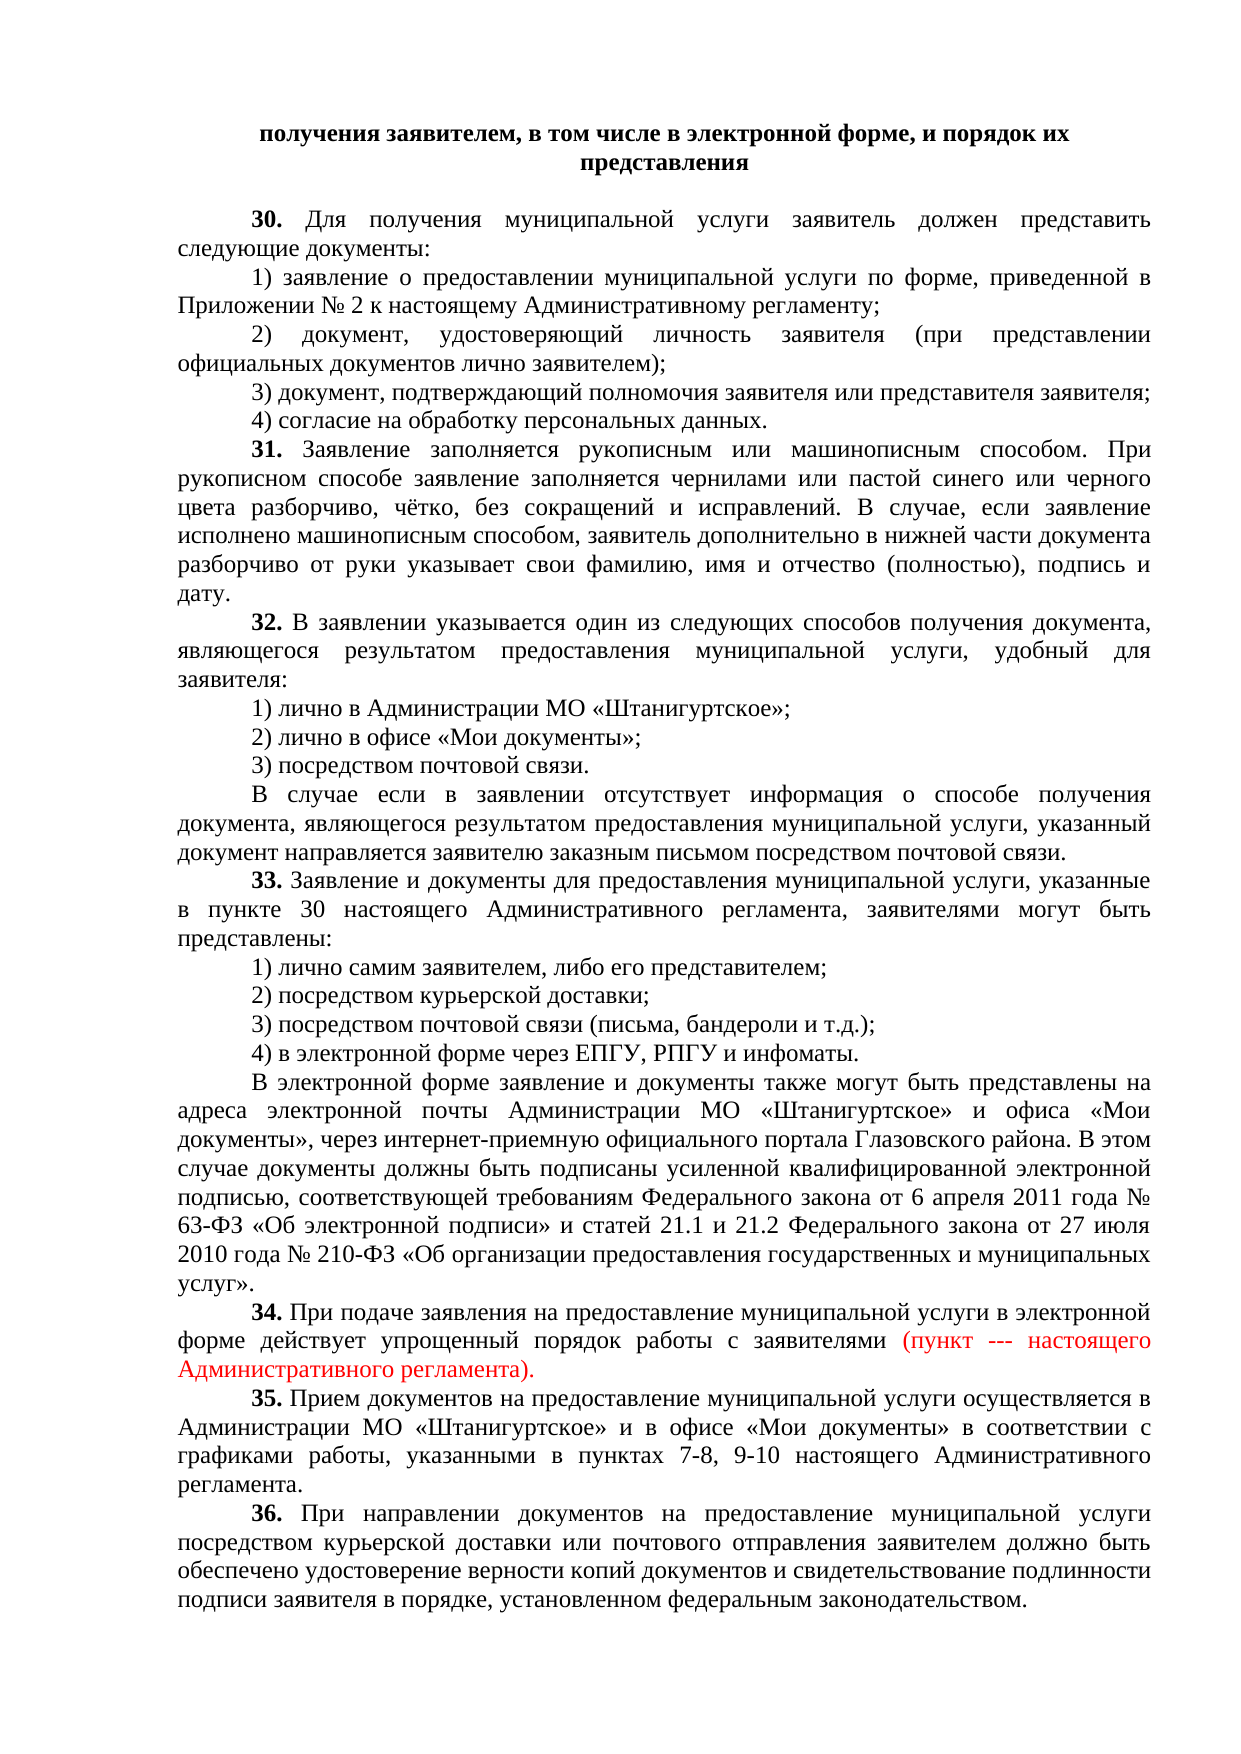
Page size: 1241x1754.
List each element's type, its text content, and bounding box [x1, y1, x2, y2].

text 3) документ, подтверждающий полномочия заявителя или представителя заявителя; [177, 377, 1152, 406]
text 34. При подаче заявления на предоставление муниципальной услуги в электронной форме действует упрощенный порядок работы с заявителями (пункт --- настоящего Административного регламента). [177, 1297, 1152, 1383]
text 32. В заявлении указывается один из следующих способов получения документа, являющегося результатом предоставления муниципальной услуги, удобный для заявителя: [177, 607, 1152, 693]
text В электронной форме заявление и документы также могут быть представлены на адреса электронной почты Администрации МО «Штанигуртское» и офиса «Мои документы», через интернет-приемную официального портала Глазовского района. В этом случае документы должны быть подписаны усиленной квалифицированной электронной подписью, соответствующей требованиям Федерального закона от 6 апреля 2011 года № 63-ФЗ «Об электронной подписи» и статей 21.1 и 21.2 Федерального закона от 27 июля 2010 года № 210-ФЗ «Об организации предоставления государственных и муниципальных услуг». [177, 1067, 1152, 1297]
text 35. Прием документов на предоставление муниципальной услуги осуществляется в Администрации МО «Штанигуртское» и в офисе «Мои документы» в соответствии с графиками работы, указанными в пунктах 7-8, 9-10 настоящего Административного регламента. [177, 1383, 1152, 1498]
text 3) посредством почтовой связи (письма, бандероли и т.д.); [177, 1009, 1152, 1038]
text 4) согласие на обработку персональных данных. [177, 406, 1152, 434]
text 1) лично в Администрации МО «Штанигуртское»; [177, 693, 1152, 722]
text 36. При направлении документов на предоставление муниципальной услуги посредством курьерской доставки или почтового отправления заявителем должно быть обеспечено удостоверение верности копий документов и свидетельствование подлинности подписи заявителя в порядке, установленном федеральным законодательством. [177, 1498, 1152, 1613]
text 30. Для получения муниципальной услуги заявитель должен представить следующие документы: [177, 204, 1152, 262]
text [177, 118, 1152, 176]
text 4) в электронной форме через ЕПГУ, РПГУ и инфоматы. [177, 1038, 1152, 1067]
text В случае если в заявлении отсутствует информация о способе получения документа, являющегося результатом предоставления муниципальной услуги, указанный документ направляется заявителю заказным письмом посредством почтовой связи. [177, 779, 1152, 866]
text 2) документ, удостоверяющий личность заявителя (при представлении официальных документов лично заявителем); [177, 319, 1152, 377]
text 1) заявление о предоставлении муниципальной услуги по форме, приведенной в Приложении № 2 к настоящему Административному регламенту; [177, 262, 1152, 319]
text 1) лично самим заявителем, либо его представителем; [177, 952, 1152, 981]
text 2) посредством курьерской доставки; [177, 981, 1152, 1009]
text 3) посредством почтовой связи. [177, 751, 1152, 779]
text 2) лично в офисе «Мои документы»; [177, 722, 1152, 751]
text 31. Заявление заполняется рукописным или машинописным способом. При рукописном способе заявление заполняется чернилами или пастой синего или черного цвета разборчиво, чётко, без сокращений и исправлений. В случае, если заявление исполнено машинописным способом, заявитель дополнительно в нижней части документа разборчиво от руки указывает свои фамилию, имя и отчество (полностью), подпись и дату. [177, 434, 1152, 607]
text 33. Заявление и документы для предоставления муниципальной услуги, указанные в пункте 30 настоящего Административного регламента, заявителями могут быть представлены: [177, 866, 1152, 952]
